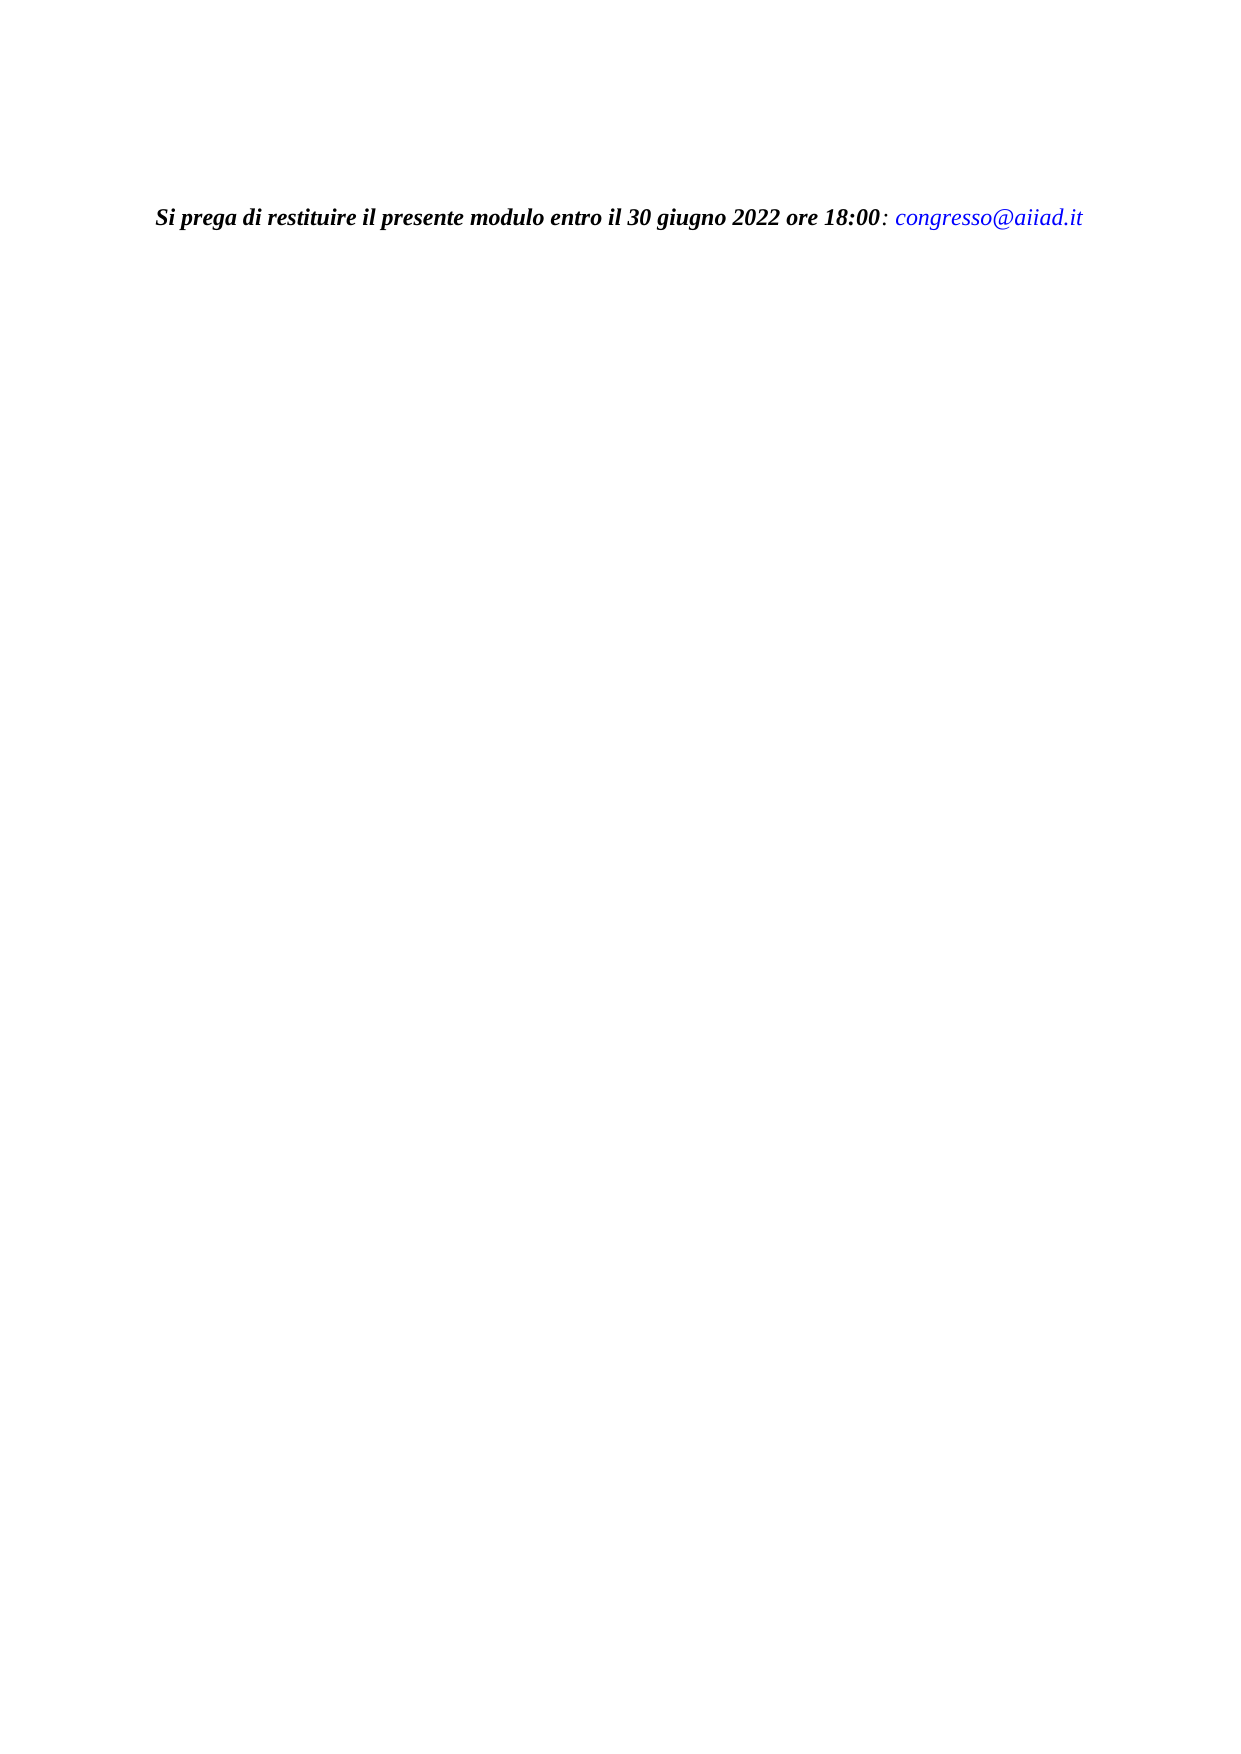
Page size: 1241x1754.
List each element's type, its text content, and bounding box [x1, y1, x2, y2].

text Si prega di restituire il presente modulo entro il 30 giugno 2022 ore 18:00: congresso@aiiad.it [118, 203, 1122, 230]
